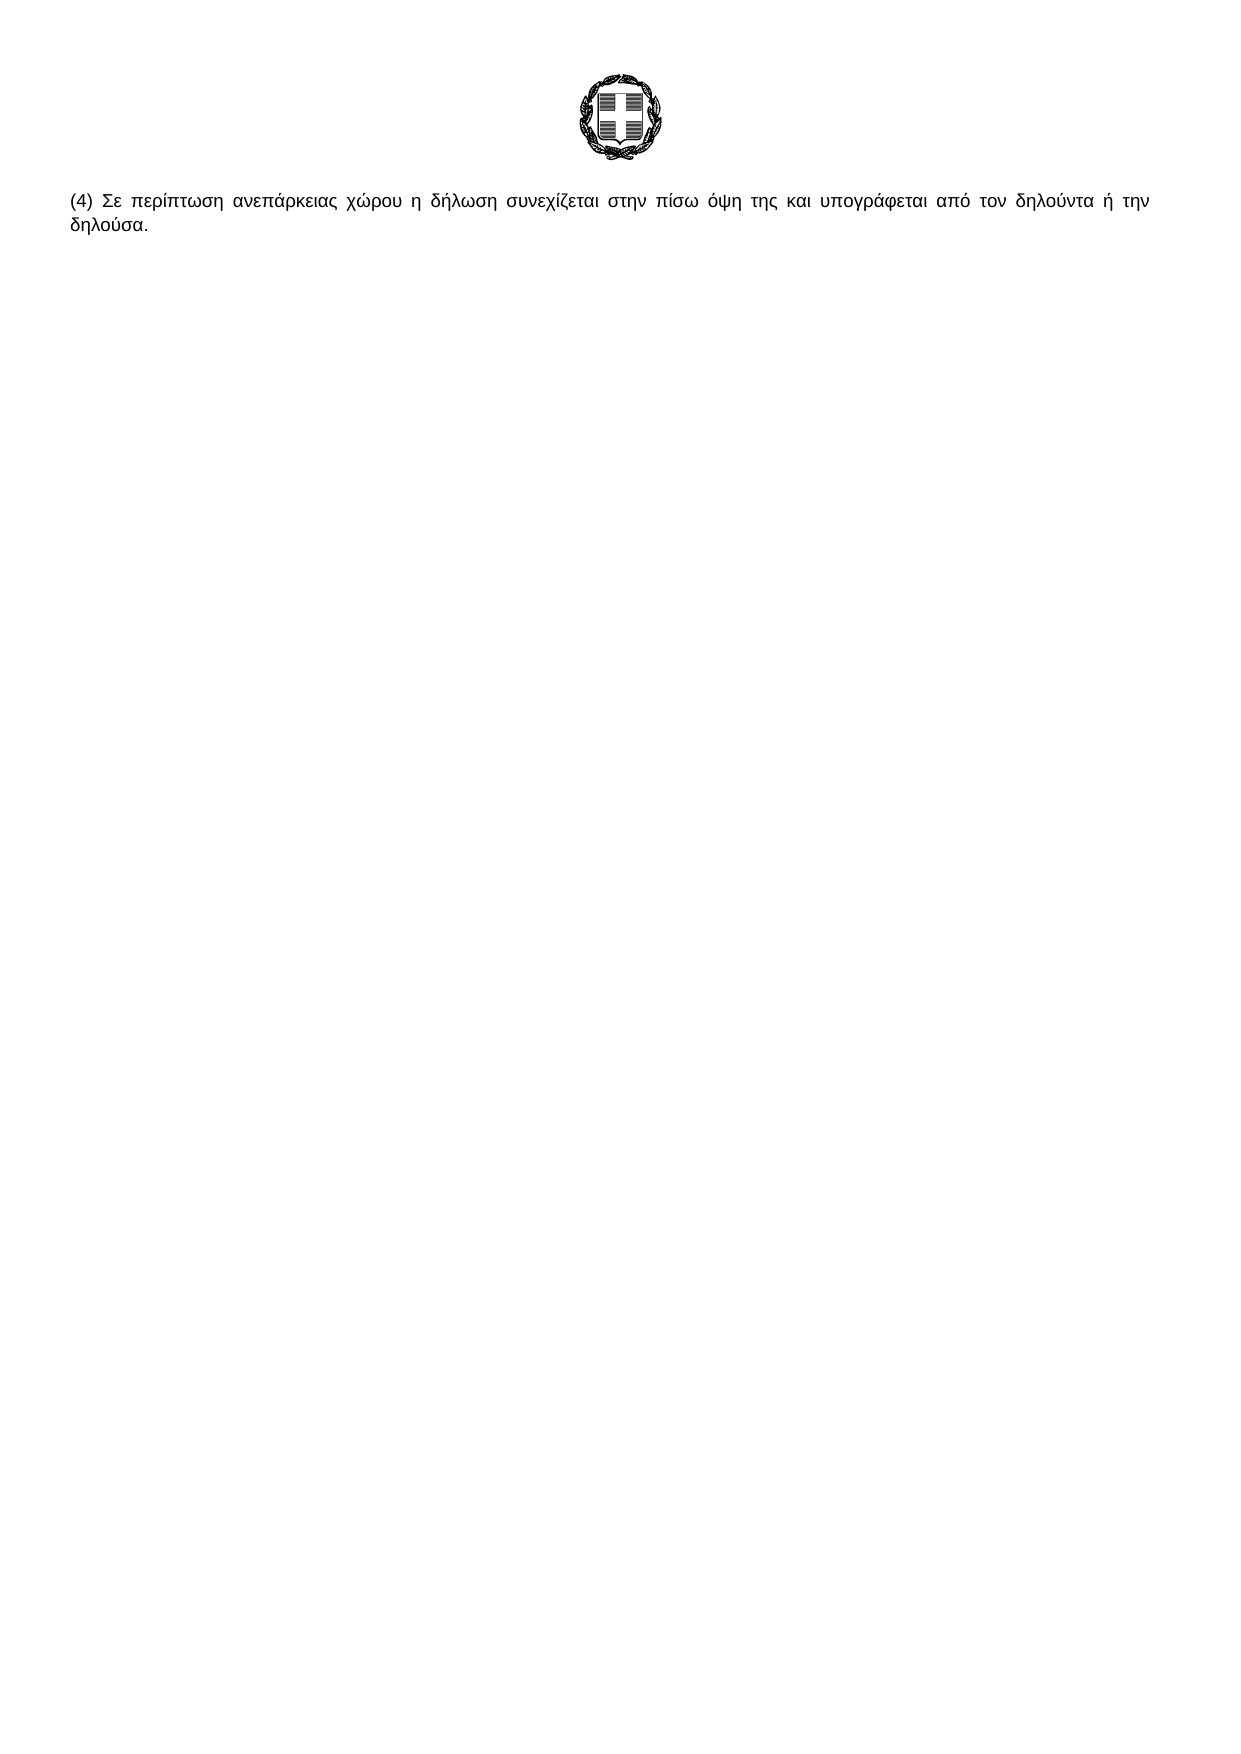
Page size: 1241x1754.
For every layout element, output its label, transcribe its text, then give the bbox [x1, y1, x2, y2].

picture [577, 73, 664, 162]
text (4) Σε περίπτωση ανεπάρκειας χώρου η δήλωση συνεχίζεται στην πίσω όψη της και υπογράφεται από τον δηλούντα ή την δηλούσα. [70, 190, 1152, 236]
